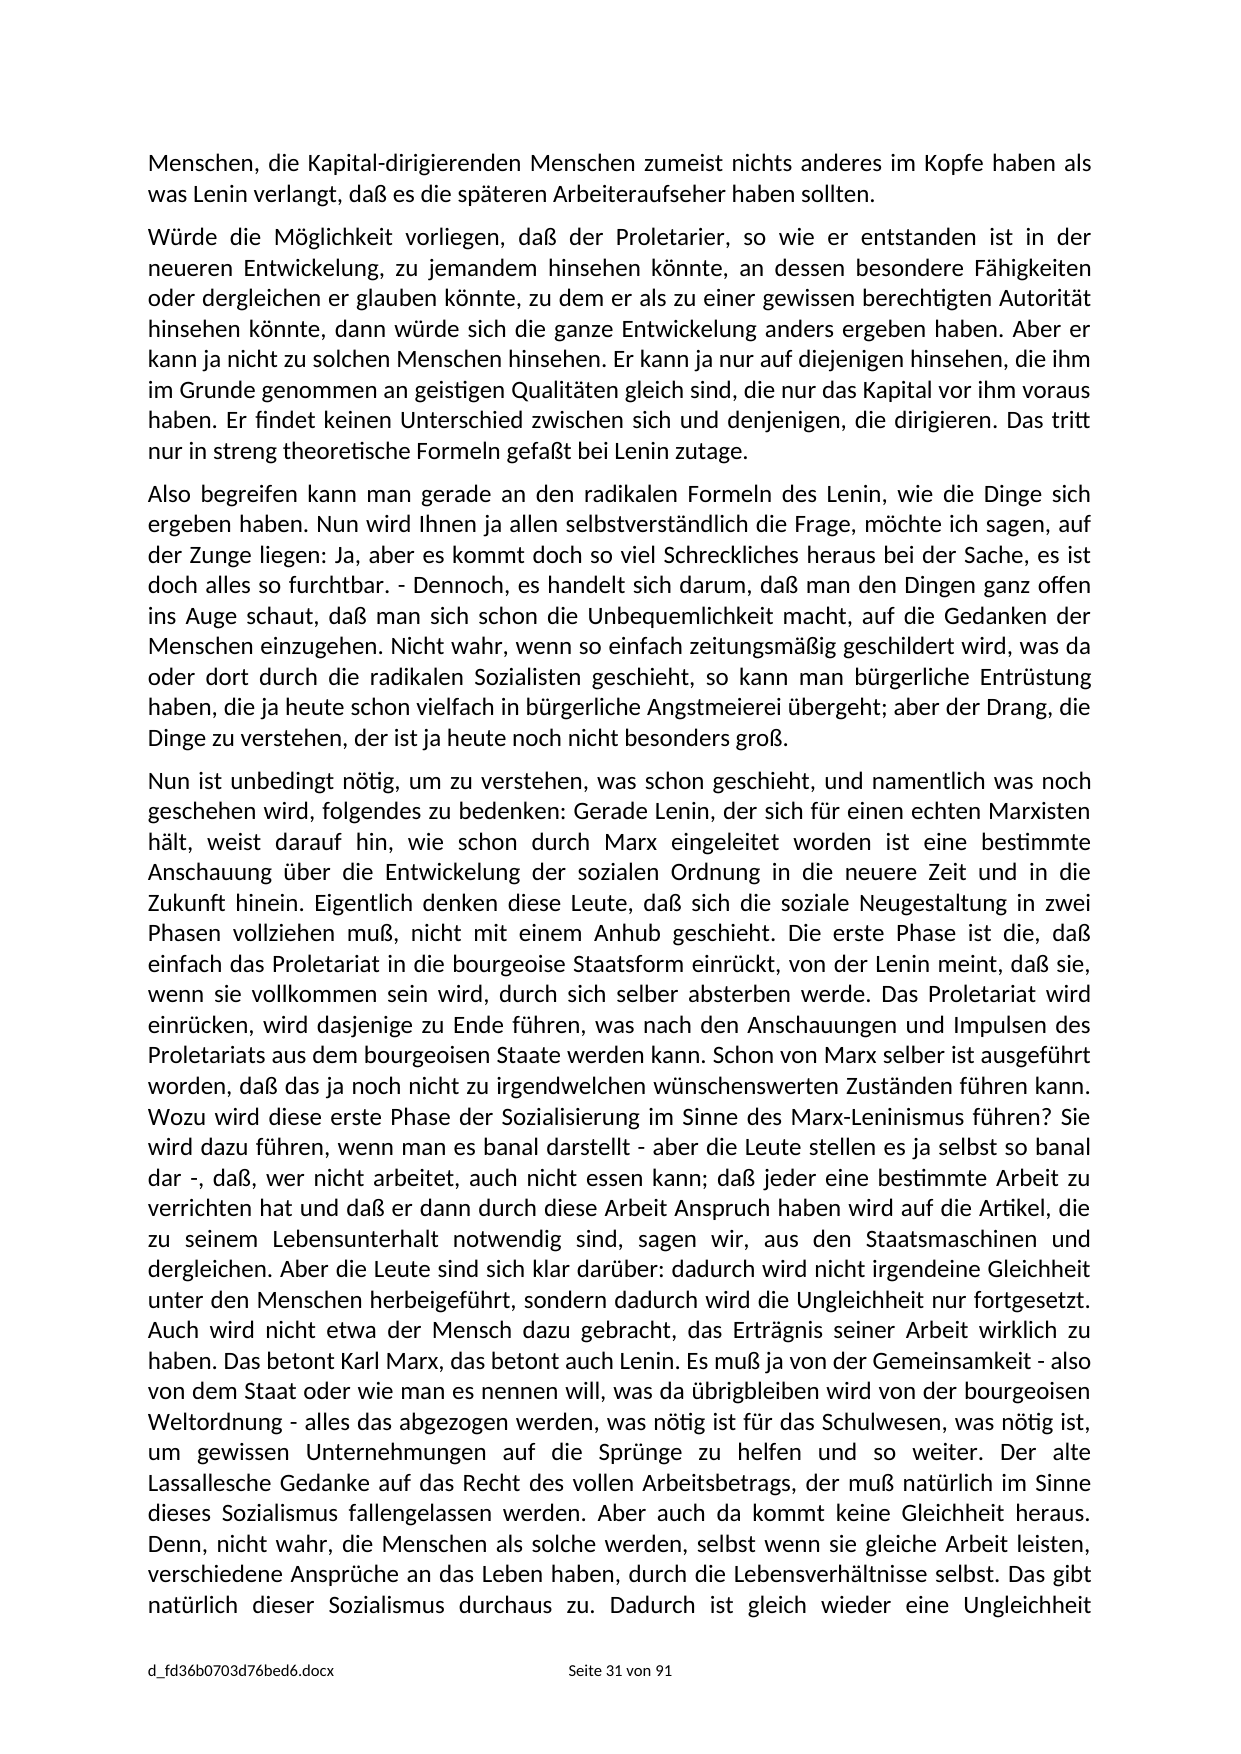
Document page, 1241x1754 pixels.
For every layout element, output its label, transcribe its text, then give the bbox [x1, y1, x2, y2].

text Also begreifen kann man gerade an den radikalen Formeln des Lenin, wie die Dinge sich ergeben haben. Nun wird Ihnen ja allen selbstverständlich die Frage, möchte ich sagen, auf der Zunge liegen: Ja, aber es kommt doch so viel Schreckliches heraus bei der Sache, es ist doch alles so furchtbar. - Dennoch, es handelt sich darum, daß man den Dingen ganz offen ins Auge schaut, daß man sich schon die Unbequemlichkeit macht, auf die Gedanken der Menschen einzugehen. Nicht wahr, wenn so einfach zeitungsmäßig geschildert wird, was da oder dort durch die radikalen Sozialisten geschieht, so kann man bürgerliche Entrüstung haben, die ja heute schon vielfach in bürgerliche Angstmeierei übergeht; aber der Drang, die Dinge zu verstehen, der ist ja heute noch nicht besonders groß. [148, 478, 1093, 752]
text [148, 765, 1093, 1619]
text Würde die Möglichkeit vorliegen, daß der Proletarier, so wie er entstanden ist in der neueren Entwickelung, zu jemandem hinsehen könnte, an dessen besondere Fähigkeiten oder dergleichen er glauben könnte, zu dem er als zu einer gewissen berechtigten Autorität hinsehen könnte, dann würde sich die ganze Entwickelung anders ergeben haben. Aber er kann ja nicht zu solchen Menschen hinsehen. Er kann ja nur auf diejenigen hinsehen, die ihm im Grunde genommen an geistigen Qualitäten gleich sind, die nur das Kapital vor ihm voraus haben. Er findet keinen Unterschied zwischen sich und denjenigen, die dirigieren. Das tritt nur in streng theoretische Formeln gefaßt bei Lenin zutage. [148, 221, 1093, 465]
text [148, 148, 1093, 209]
